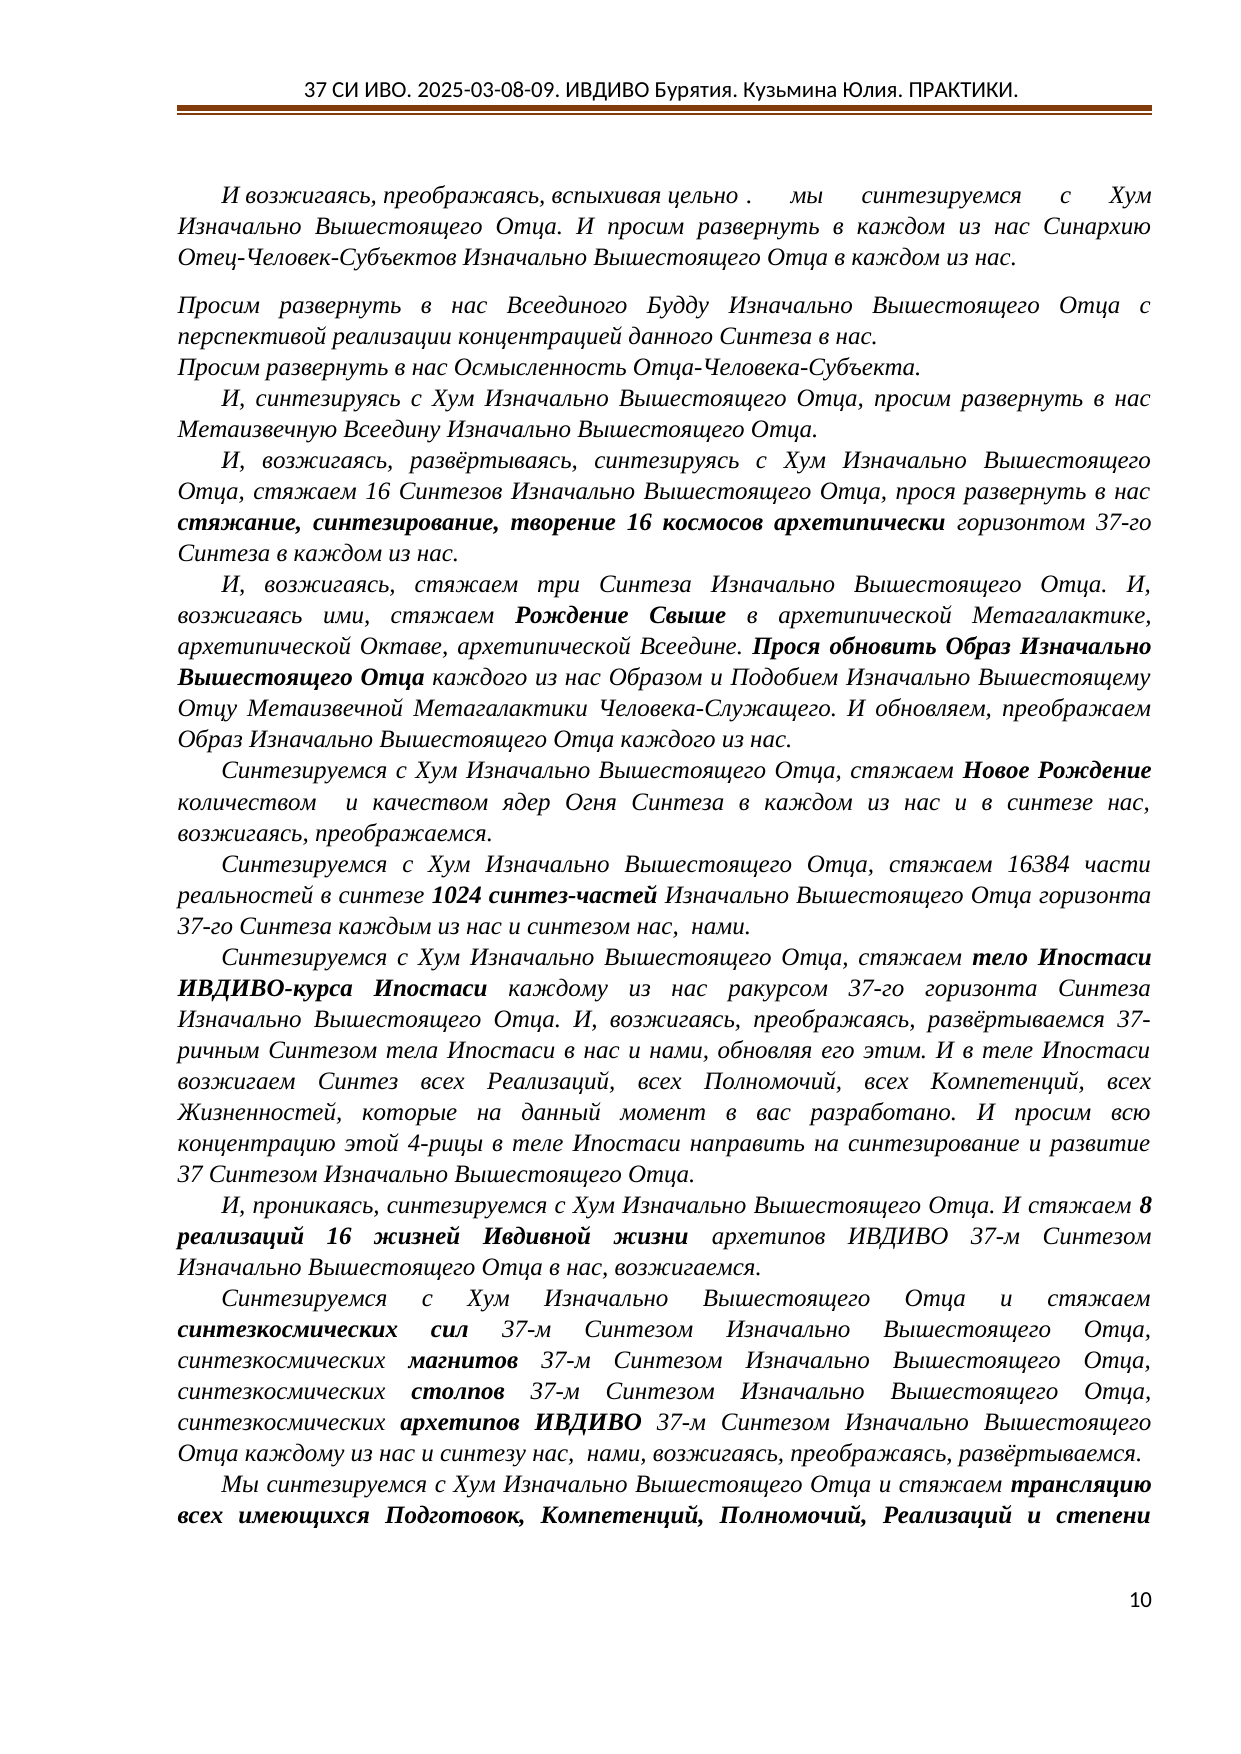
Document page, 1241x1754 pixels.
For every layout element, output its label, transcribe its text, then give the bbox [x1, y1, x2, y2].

text Синтезируемся с Хум Изначально Вышестоящего Отца, стяжаем 16384 части реальностей в синтезе 1024 синтез-частей Изначально Вышестоящего Отца горизонта 37-го Синтеза каждым из нас и синтезом нас, нами. [177, 849, 1152, 939]
text И, синтезируясь с Хум Изначально Вышестоящего Отца, просим развернуть в нас Метаизвечную Всеедину Изначально Вышестоящего Отца. [177, 383, 1152, 443]
text Просим развернуть в нас Осмысленность Отца-Человека-Субъекта. [177, 352, 1152, 381]
text И, возжигаясь, развёртываясь, синтезируясь с Хум Изначально Вышестоящего Отца, стяжаем 16 Синтезов Изначально Вышестоящего Отца, прося развернуть в нас стяжание, синтезирование, творение 16 космосов архетипически горизонтом 37-го Синтеза в каждом из нас. [177, 445, 1152, 567]
text И, возжигаясь, стяжаем три Синтеза Изначально Вышестоящего Отца. И, возжигаясь ими, стяжаем Рождение Свыше в архетипической Метагалактике, архетипической Октаве, архетипической Всеедине. Прося обновить Образ Изначально Вышестоящего Отца каждого из нас Образом и Подобием Изначально Вышестоящему Отцу Метаизвечной Метагалактики Человека-Служащего. И обновляем, преображаем Образ Изначально Вышестоящего Отца каждого из нас. [177, 569, 1152, 753]
text И, проникаясь, синтезируемся с Хум Изначально Вышестоящего Отца. И стяжаем 8 реализаций 16 жизней Ивдивной жизни архетипов ИВДИВО 37-м Синтезом Изначально Вышестоящего Отца в нас, возжигаемся. [177, 1190, 1152, 1281]
text Синтезируемся с Хум Изначально Вышестоящего Отца и стяжаем синтезкосмических сил 37-м Синтезом Изначально Вышестоящего Отца, синтезкосмических магнитов 37-м Синтезом Изначально Вышестоящего Отца, синтезкосмических столпов 37-м Синтезом Изначально Вышестоящего Отца, синтезкосмических архетипов ИВДИВО 37-м Синтезом Изначально Вышестоящего Отца каждому из нас и синтезу нас, нами, возжигаясь, преображаясь, развёртываемся. [177, 1283, 1152, 1467]
text Синтезируемся с Хум Изначально Вышестоящего Отца, стяжаем тело Ипостаси ИВДИВО-курса Ипостаси каждому из нас ракурсом 37-го горизонта Синтеза Изначально Вышестоящего Отца. И, возжигаясь, преображаясь, развёртываемся 37-ричным Синтезом тела Ипостаси в нас и нами, обновляя его этим. И в теле Ипостаси возжигаем Синтез всех Реализаций, всех Полномочий, всех Компетенций, всех Жизненностей, которые на данный момент в вас разработано. И просим всю концентрацию этой 4-рицы в теле Ипостаси направить на синтезирование и развитие 37 Синтезом Изначально Вышестоящего Отца. [177, 942, 1152, 1188]
text Просим развернуть в нас Всеединого Будду Изначально Вышестоящего Отца с перспективой реализации концентрацией данного Синтеза в нас. [177, 290, 1152, 350]
text И возжигаясь, преображаясь, вспыхивая цельно . мы синтезируемся с Хум Изначально Вышестоящего Отца. И просим развернуть в каждом из нас Синархию Отец-Человек-Субъектов Изначально Вышестоящего Отца в каждом из нас. [177, 180, 1152, 271]
text Синтезируемся с Хум Изначально Вышестоящего Отца, стяжаем Новое Рождение количеством и качеством ядер Огня Синтеза в каждом из нас и в синтезе нас, возжигаясь, преображаемся. [177, 756, 1152, 846]
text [177, 1469, 1152, 1529]
